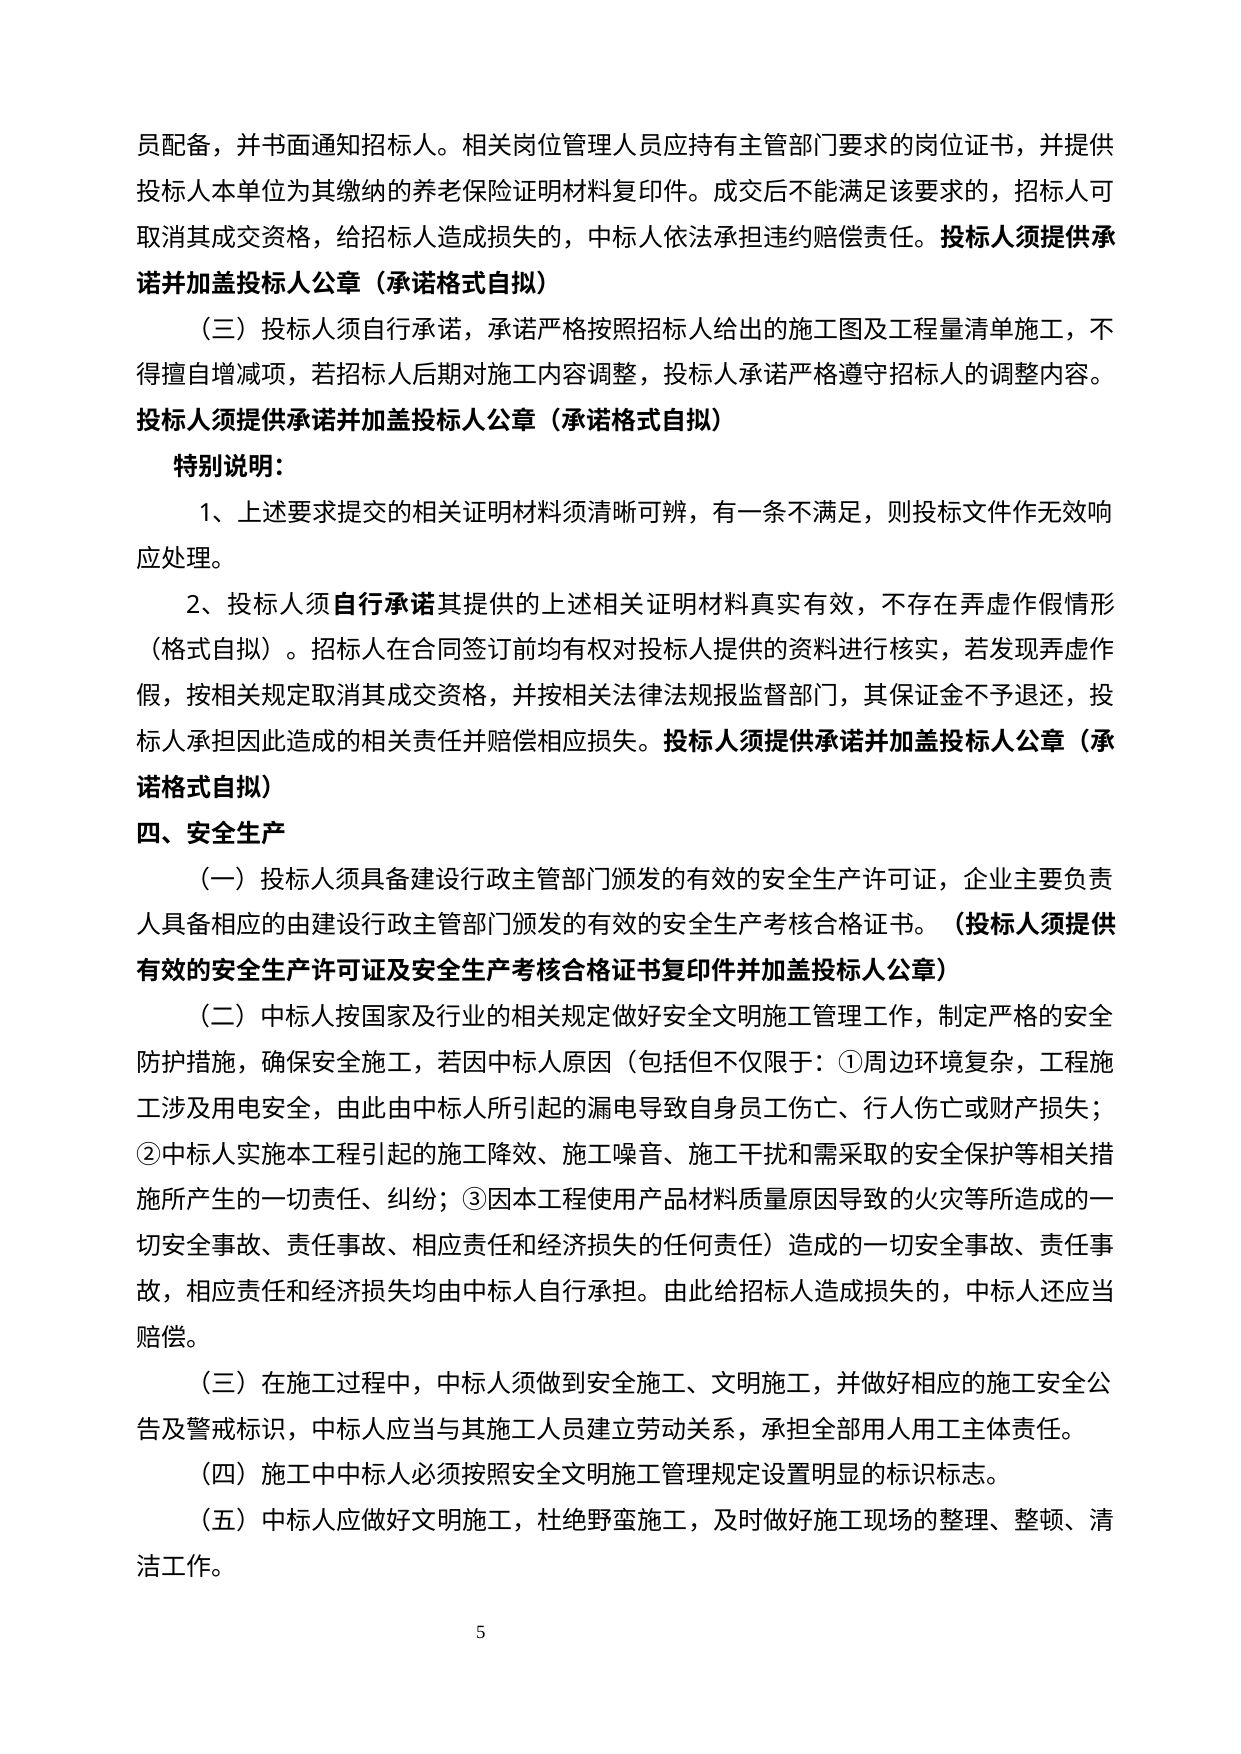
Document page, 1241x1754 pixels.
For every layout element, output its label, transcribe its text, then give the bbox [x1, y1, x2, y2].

text 2、投标人须自行承诺其提供的上述相关证明材料真实有效，不存在弄虚作假情形（格式自拟）。招标人在合同签订前均有权对投标人提供的资料进行核实，若发现弄虚作假，按相关规定取消其成交资格，并按相关法律法规报监督部门，其保证金不予退还，投标人承担因此造成的相关责任并赔偿相应损失。投标人须提供承诺并加盖投标人公章（承诺格式自拟） [136, 576, 1116, 806]
text （三）在施工过程中，中标人须做到安全施工、文明施工，并做好相应的施工安全公告及警戒标识，中标人应当与其施工人员建立劳动关系，承担全部用人用工主体责任。 [136, 1356, 1116, 1447]
text （一）投标人须具备建设行政主管部门颁发的有效的安全生产许可证，企业主要负责人具备相应的由建设行政主管部门颁发的有效的安全生产考核合格证书。（投标人须提供有效的安全生产许可证及安全生产考核合格证书复印件并加盖投标人公章） [136, 851, 1116, 989]
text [136, 118, 1116, 301]
text （三）投标人须自行承诺，承诺严格按照招标人给出的施工图及工程量清单施工，不得擅自增减项，若招标人后期对施工内容调整，投标人承诺严格遵守招标人的调整内容。投标人须提供承诺并加盖投标人公章（承诺格式自拟） [136, 301, 1116, 439]
text （四）施工中中标人必须按照安全文明施工管理规定设置明显的标识标志。 [136, 1447, 1116, 1493]
text 特别说明： [136, 439, 1116, 485]
text （二）中标人按国家及行业的相关规定做好安全文明施工管理工作，制定严格的安全防护措施，确保安全施工，若因中标人原因（包括但不仅限于：①周边环境复杂，工程施工涉及用电安全，由此由中标人所引起的漏电导致自身员工伤亡、行人伤亡或财产损失；②中标人实施本工程引起的施工降效、施工噪音、施工干扰和需采取的安全保护等相关措施所产生的一切责任、纠纷；③因本工程使用产品材料质量原因导致的火灾等所造成的一切安全事故、责任事故、相应责任和经济损失的任何责任）造成的一切安全事故、责任事故，相应责任和经济损失均由中标人自行承担。由此给招标人造成损失的，中标人还应当赔偿。 [136, 989, 1116, 1356]
text （五）中标人应做好文明施工，杜绝野蛮施工，及时做好施工现场的整理、整顿、清洁工作。 [136, 1493, 1116, 1585]
text 1、上述要求提交的相关证明材料须清晰可辨，有一条不满足，则投标文件作无效响应处理。 [136, 485, 1116, 576]
text 四、安全生产 [136, 806, 1116, 851]
